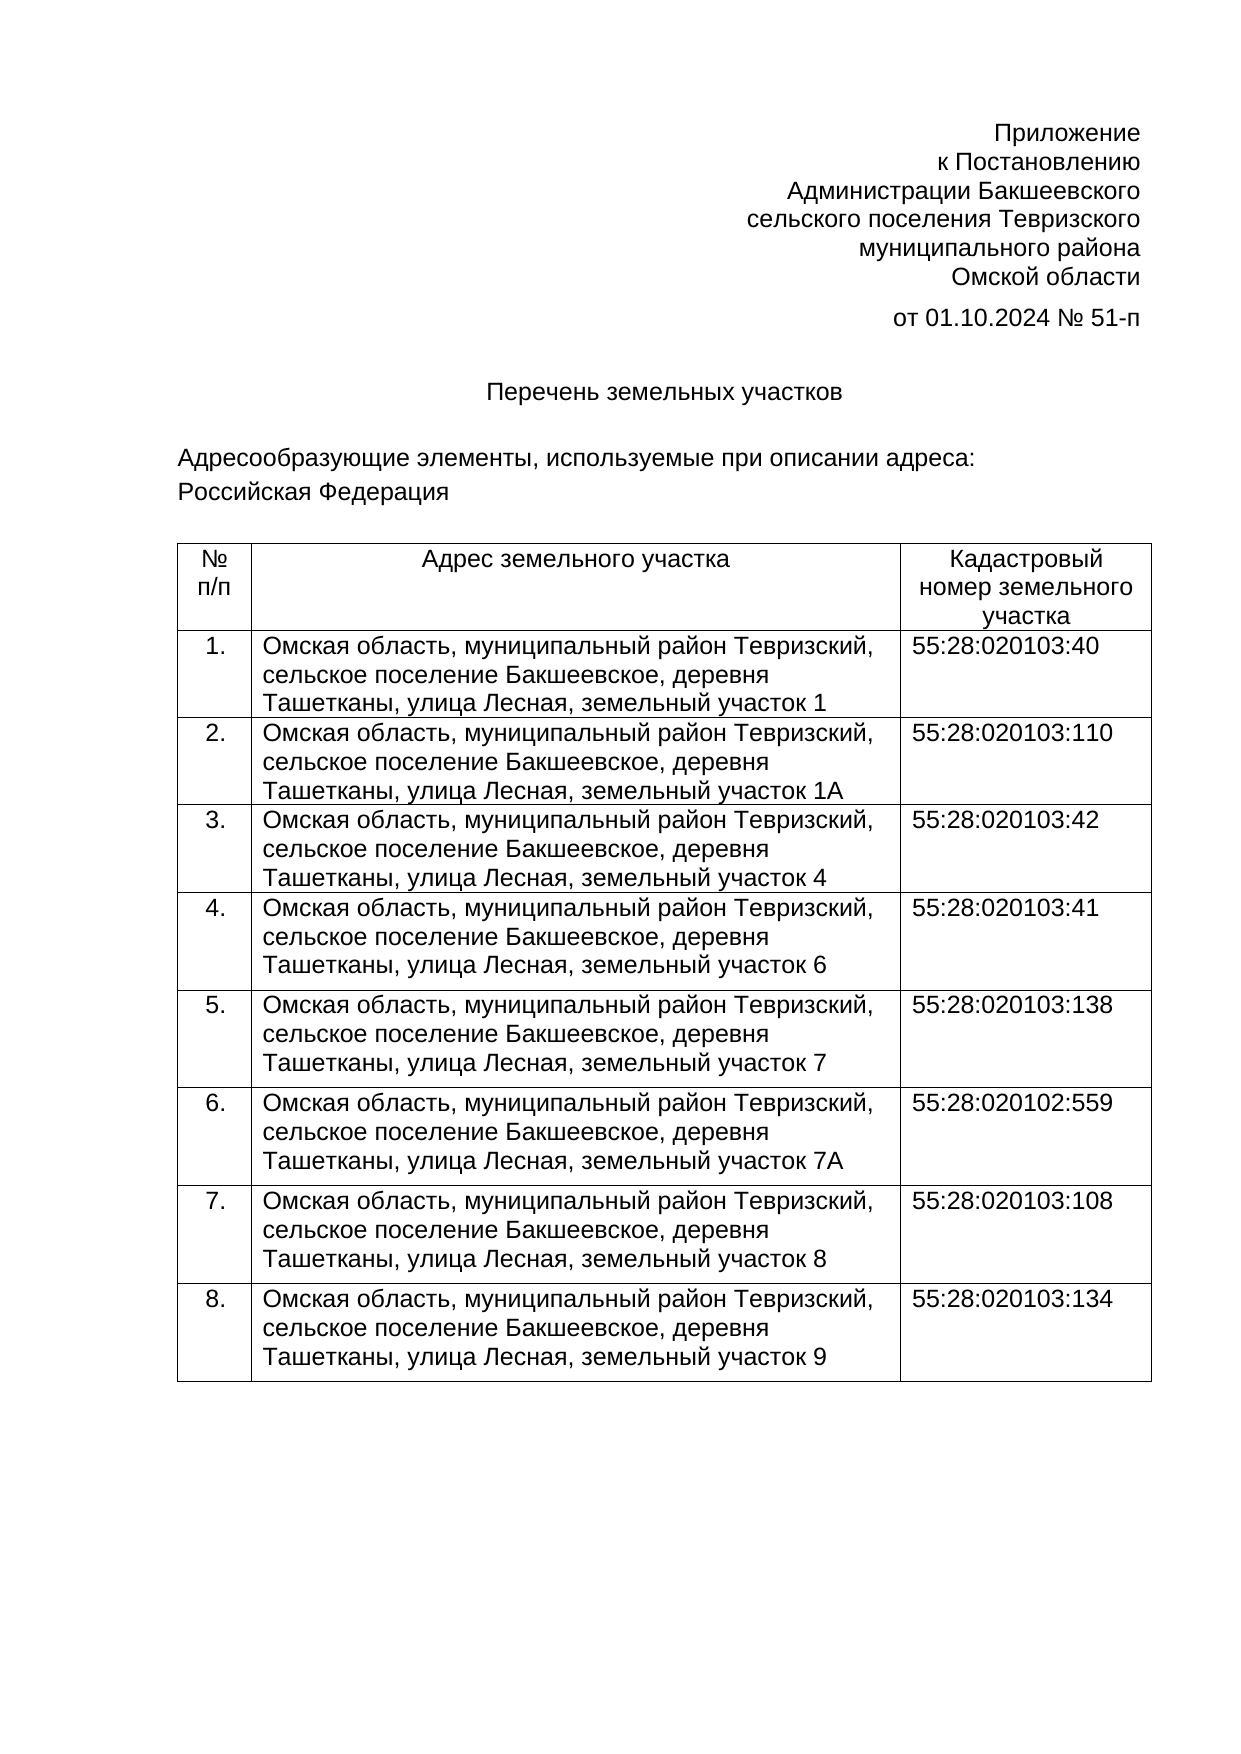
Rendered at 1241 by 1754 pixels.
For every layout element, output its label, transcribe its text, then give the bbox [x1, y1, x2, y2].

table_cell [178, 1186, 251, 1283]
table_cell Омская область, муниципальный район Тевризский, сельское поселение Бакшеевское, деревня Ташетканы, улица Лесная, земельный участок 7 [252, 991, 900, 1087]
table_header Кадастровый номер земельного участка [901, 544, 1151, 630]
table_header Адрес земельного участка [252, 544, 900, 630]
text Адресообразующие элементы, используемые при описании адреса: [177, 443, 1152, 472]
table_cell [178, 991, 251, 1087]
table_header № п/п [178, 544, 251, 630]
table_cell Омская область, муниципальный район Тевризский, сельское поселение Бакшеевское, деревня Ташетканы, улица Лесная, земельный участок 4 [252, 805, 900, 892]
table_cell 55:28:020103:138 [901, 991, 1151, 1087]
text Российская Федерация [177, 476, 1152, 505]
table_cell 55:28:020102:559 [901, 1088, 1151, 1185]
table_cell Омская область, муниципальный район Тевризский, сельское поселение Бакшеевское, деревня Ташетканы, улица Лесная, земельный участок 9 [252, 1284, 900, 1381]
text Перечень земельных участков [177, 377, 1152, 406]
table_cell [178, 1284, 251, 1381]
table_cell Омская область, муниципальный район Тевризский, сельское поселение Бакшеевское, деревня Ташетканы, улица Лесная, земельный участок 6 [252, 893, 900, 989]
table_cell Омская область, муниципальный район Тевризский, сельское поселение Бакшеевское, деревня Ташетканы, улица Лесная, земельный участок 8 [252, 1186, 900, 1283]
table_cell Омская область, муниципальный район Тевризский, сельское поселение Бакшеевское, деревня Ташетканы, улица Лесная, земельный участок 1А [252, 718, 900, 804]
table_cell Омская область, муниципальный район Тевризский, сельское поселение Бакшеевское, деревня Ташетканы, улица Лесная, земельный участок 1 [252, 631, 900, 717]
table_cell [178, 893, 251, 989]
table_cell 55:28:020103:42 [901, 805, 1151, 892]
table_cell [178, 1088, 251, 1185]
table_header Приложение к Постановлению Администрации Бакшеевского сельского поселения Тевризского муниципального района Омской области [665, 118, 1152, 291]
table_cell 55:28:020103:40 [901, 631, 1151, 717]
table_cell 55:28:020103:134 [901, 1284, 1151, 1381]
table_cell от 01.10.2024 № 51-п [665, 291, 1152, 344]
table_cell 55:28:020103:108 [901, 1186, 1151, 1283]
table_cell 55:28:020103:110 [901, 718, 1151, 804]
table_cell [178, 631, 251, 717]
table_cell [178, 805, 251, 892]
table_cell 55:28:020103:41 [901, 893, 1151, 989]
table_cell Омская область, муниципальный район Тевризский, сельское поселение Бакшеевское, деревня Ташетканы, улица Лесная, земельный участок 7А [252, 1088, 900, 1185]
table_cell [178, 718, 251, 804]
